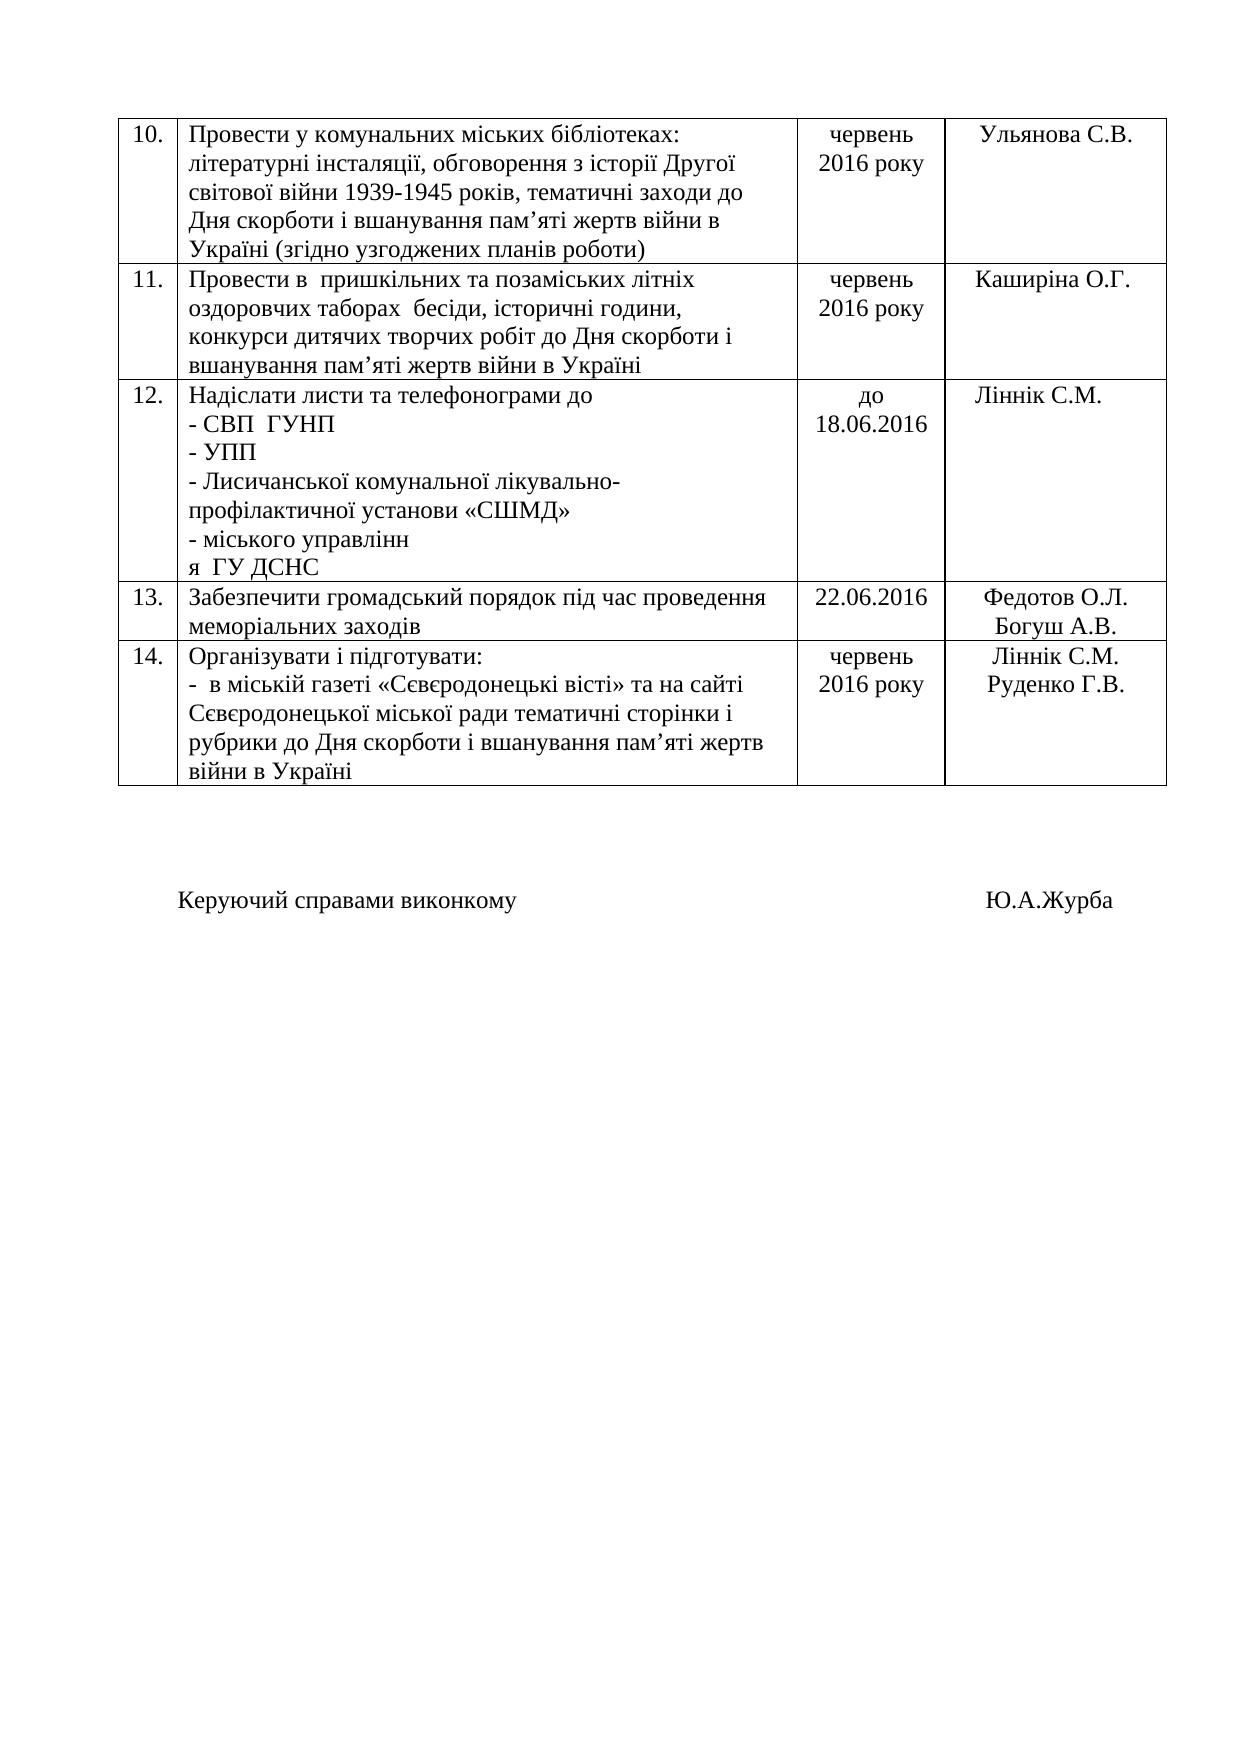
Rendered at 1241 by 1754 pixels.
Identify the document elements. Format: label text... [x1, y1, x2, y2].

table_cell Надіслати листи та телефонограми до - СВП ГУНП - УПП - Лисичанської комунальної лікувально-профілактичної установи «СШМД» - міського управлінн я ГУ ДСНС [178, 380, 797, 581]
table_cell червень 2016 року [798, 264, 944, 379]
table_cell червень 2016 року [798, 641, 944, 784]
table_cell 22.06.2016 [798, 582, 944, 640]
table_cell 10. [119, 119, 177, 263]
table_cell Ульянова С.В. [946, 119, 1166, 263]
table_cell 14. [119, 641, 177, 784]
text Керуючий справами виконкому Ю.А.Журба [177, 885, 1152, 913]
table_cell 13. [119, 582, 177, 640]
table_cell Ліннік С.М. [946, 380, 1166, 581]
table_cell 11. [119, 264, 177, 379]
table_cell до 18.06.2016 [798, 380, 944, 581]
table_cell 12. [119, 380, 177, 581]
table_cell Провести у комунальних міських бібліотеках: літературні інсталяції, обговорення з історії Другої світової війни 1939-1945 років, тематичні заходи до Дня скорботи і вшанування пам’яті жертв війни в Україні (згідно узгоджених планів роботи) [178, 119, 797, 263]
table_cell червень 2016 року [798, 119, 944, 263]
table_cell Забезпечити громадський порядок під час проведення меморіальних заходів [178, 582, 797, 640]
table_cell Організувати і підготувати: - в міській газеті «Сєвєродонецькі вісті» та на сайті Сєвєродонецької міської ради тематичні сторінки і рубрики до Дня скорботи і вшанування пам’яті жертв війни в Україні [178, 641, 797, 784]
table_cell Провести в пришкільних та позаміських літніх оздоровчих таборах бесіди, історичні години, конкурси дитячих творчих робіт до Дня скорботи і вшанування пам’яті жертв війни в Україні [178, 264, 797, 379]
table_cell Федотов О.Л. Богуш А.В. [946, 582, 1166, 640]
table_cell Каширіна О.Г. [946, 264, 1166, 379]
table_cell Ліннік С.М. Руденко Г.В. [946, 641, 1166, 784]
